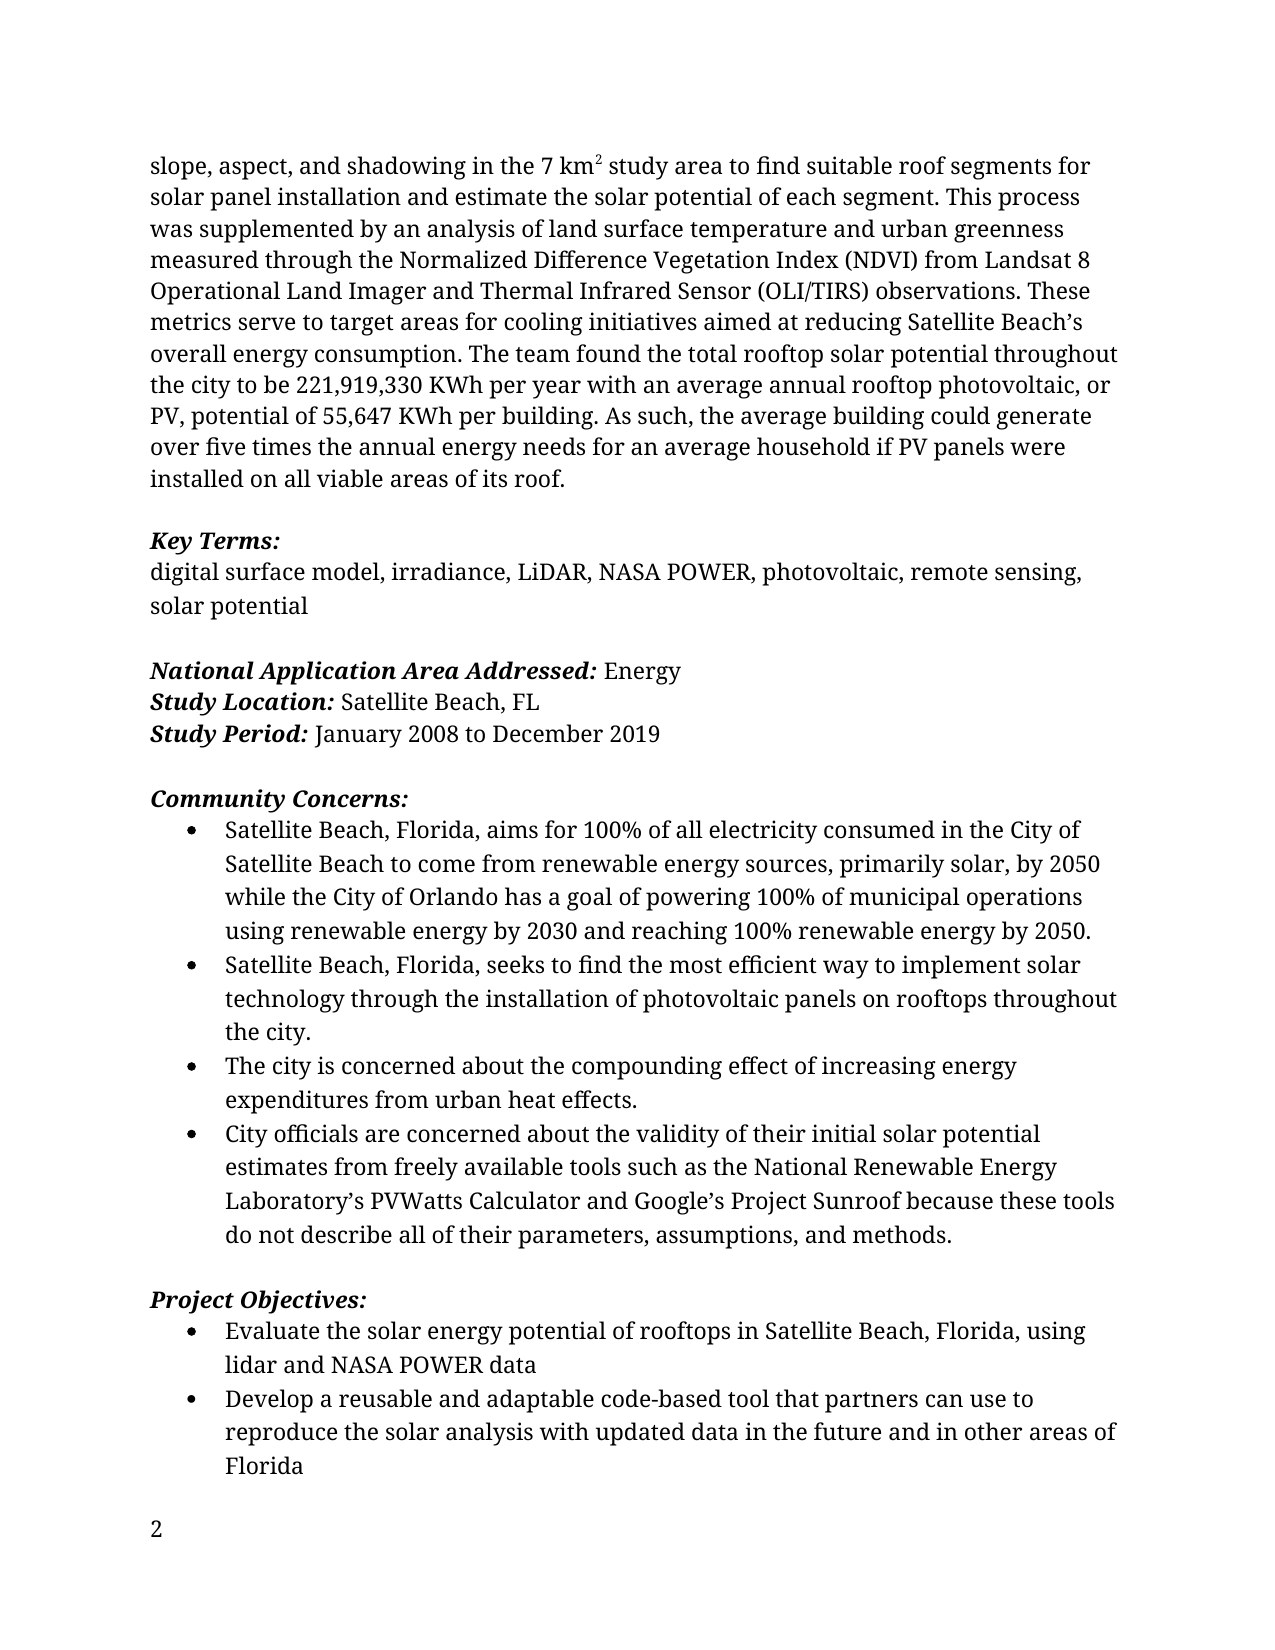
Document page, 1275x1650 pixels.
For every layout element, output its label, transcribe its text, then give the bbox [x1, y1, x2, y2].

list The city is concerned about the compounding effect of increasing energy expenditures from urban heat effects. [187, 1050, 1125, 1115]
text digital surface model, irradiance, LiDAR, NASA POWER, photovoltaic, remote sensing, solar potential [150, 556, 1125, 621]
list Satellite Beach, Florida, aims for 100% of all electricity consumed in the City of Satellite Beach to come from renewable energy sources, primarily solar, by 2050 while the City of Orlando has a goal of powering 100% of municipal operations using renewable energy by 2030 and reaching 100% renewable energy by 2050. [187, 814, 1125, 946]
text Project Objectives: [150, 1284, 1125, 1315]
list Satellite Beach, Florida, seeks to find the most efficient way to implement solar technology through the installation of photovoltaic panels on rooftops throughout the city. [187, 949, 1125, 1047]
text National Application Area Addressed: Energy [150, 655, 1125, 686]
text Study Period: January 2008 to December 2019 [150, 717, 1125, 749]
text Key Terms: [150, 525, 1125, 556]
text Community Concerns: [150, 782, 1125, 814]
list Develop a reusable and adaptable code-based tool that partners can use to reproduce the solar analysis with updated data in the future and in other areas of Florida [187, 1382, 1125, 1481]
list City officials are concerned about the validity of their initial solar potential estimates from freely available tools such as the National Renewable Energy Laboratory’s PVWatts Calculator and Google’s Project Sunroof because these tools do not describe all of their parameters, assumptions, and methods. [187, 1117, 1125, 1250]
list Evaluate the solar energy potential of rooftops in Satellite Beach, Florida, using lidar and NASA POWER data [187, 1315, 1125, 1380]
text Study Location: Satellite Beach, FL [150, 686, 1125, 717]
